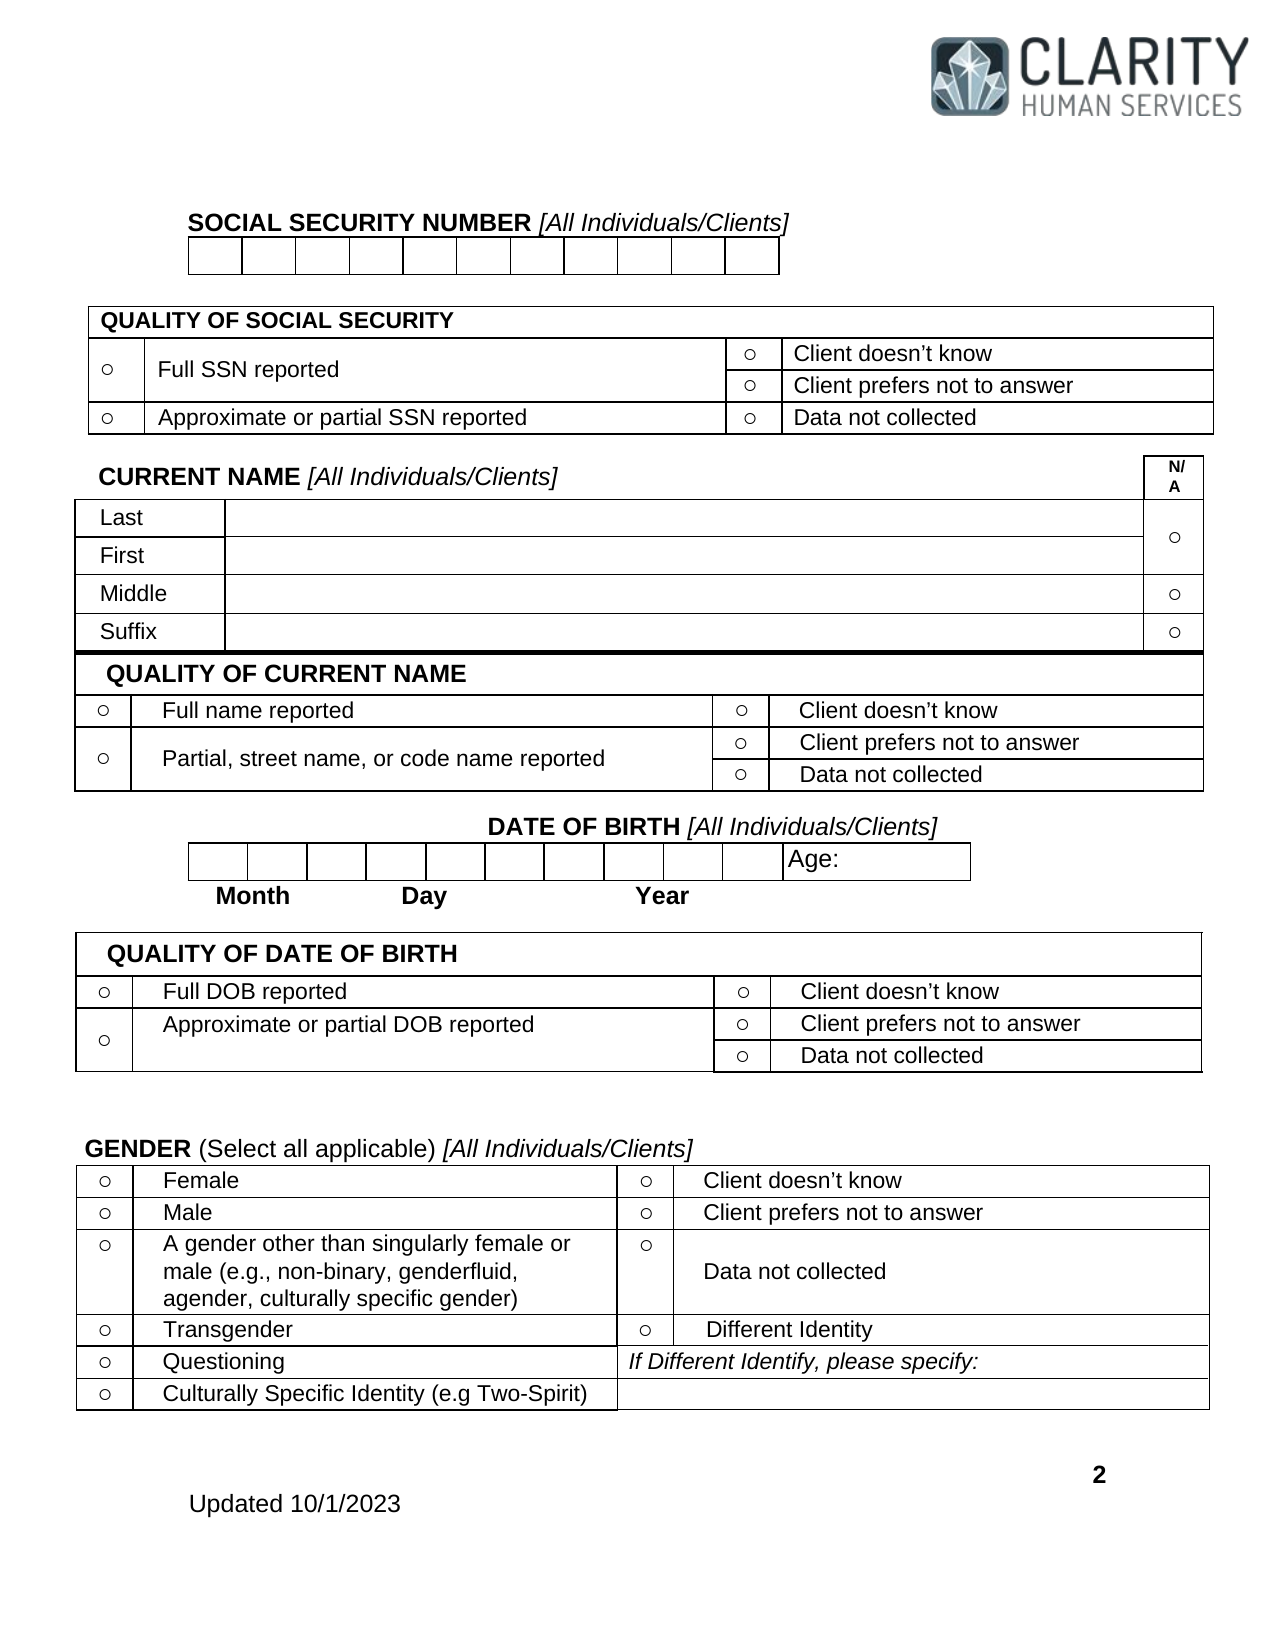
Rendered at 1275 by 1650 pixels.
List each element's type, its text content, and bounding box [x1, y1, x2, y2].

table_cell Questioning [134, 1347, 617, 1377]
table_cell ○ [77, 1198, 132, 1229]
table_cell ○ [618, 1198, 673, 1229]
table_header [664, 844, 722, 880]
table_cell ○ [1144, 575, 1203, 613]
text Month Day Year [187, 881, 1106, 910]
table_cell ○ [727, 339, 781, 369]
table_header [618, 238, 671, 274]
table_header Client doesn’t know [674, 1166, 1209, 1197]
table_cell Client prefers not to answer [674, 1198, 1209, 1229]
table_header [243, 238, 295, 274]
table_cell Full SSN reported [145, 339, 725, 401]
table_cell ○ [77, 1230, 132, 1313]
table_header ­ [486, 844, 543, 880]
table_cell ○ [713, 760, 768, 790]
table_cell Client doesn’t know [771, 977, 1201, 1007]
table_cell ○ [715, 977, 770, 1007]
table_cell ○ [77, 1009, 132, 1071]
table_cell Suffix [76, 614, 224, 650]
table_cell ○ [713, 696, 768, 726]
table_header ­ [511, 238, 563, 274]
table_header [723, 844, 782, 880]
table_cell Full DOB reported [133, 977, 713, 1007]
table_cell ○ [89, 403, 144, 433]
table_header [296, 238, 349, 274]
table_cell Data not collected [770, 760, 1203, 790]
table_cell ○ [77, 1379, 132, 1409]
table_cell Approximate or partial SSN reported [145, 403, 725, 433]
table_cell ○ [727, 403, 781, 433]
table_header [427, 844, 484, 880]
table_header Female [134, 1166, 616, 1197]
table_header [605, 844, 663, 880]
table_header ­ [308, 844, 365, 880]
table_cell ○ [1144, 614, 1203, 650]
table_header [404, 238, 456, 274]
table_cell Full name reported [132, 696, 712, 726]
table_header ○ [77, 1166, 132, 1197]
table_header [367, 844, 425, 880]
table_cell ○ [77, 1347, 132, 1377]
table_cell ○ [76, 696, 130, 726]
table_cell A gender other than singularly female or male (e.g., non-binary, genderfluid, agender, culturally specific gender) [134, 1230, 616, 1313]
table_header ­ [350, 238, 402, 274]
table_header [457, 238, 510, 274]
table_cell Data not collected [674, 1230, 1209, 1313]
table_cell Client prefers not to answer [771, 1009, 1201, 1039]
table_cell QUALITY OF CURRENT NAME [76, 655, 1203, 694]
table_header QUALITY OF SOCIAL SECURITY [89, 307, 1213, 337]
table_cell Transgender [134, 1315, 616, 1345]
table_cell Client doesn’t know [783, 339, 1213, 369]
table_cell ○ [77, 1315, 132, 1345]
table_cell [618, 1378, 1209, 1409]
table_header [672, 238, 724, 274]
table_cell ○ [713, 728, 768, 758]
table_cell Data not collected [783, 403, 1213, 433]
table_cell ○ [89, 339, 144, 401]
table_cell [226, 537, 1143, 574]
table_cell Different Identity [674, 1315, 1209, 1345]
table_cell Data not collected [771, 1041, 1201, 1071]
table_cell First [76, 538, 224, 574]
table_header Age: [784, 844, 970, 880]
table_header [248, 844, 306, 880]
table_header [726, 238, 778, 274]
text DATE OF BIRTH​ ​[All Individuals/Clients] [412, 812, 1106, 841]
table_cell [226, 614, 1143, 650]
table_cell ○ [1144, 500, 1203, 574]
table_header [189, 844, 247, 880]
table_cell Approximate or partial DOB reported [133, 1009, 713, 1071]
picture [931, 37, 1249, 116]
table_cell If Different Identify, please specify: [618, 1345, 1209, 1377]
table_header [545, 844, 603, 880]
table_cell [226, 575, 1143, 613]
table_cell [226, 500, 1143, 536]
table_cell Last [76, 500, 224, 536]
text SOCIAL SECURITY NUMBER​ ​[All Individuals/Clients] [187, 207, 1106, 236]
table_header CURRENT NAME ​[All Individuals/Clients] [75, 455, 1143, 499]
text GENDER ​(Select all applicable) [All Individuals/Clients] [84, 1134, 1106, 1163]
table_cell Client doesn’t know [770, 696, 1203, 726]
table_header [565, 238, 617, 274]
table_cell Culturally Specific Identity (e.g Two-Spirit) [134, 1379, 617, 1409]
table_header [189, 238, 241, 274]
table_cell Client prefers not to answer [770, 728, 1203, 758]
table_cell ○ [715, 1009, 770, 1039]
table_cell Client prefers not to answer [783, 371, 1213, 401]
table_cell ○ [77, 977, 132, 1007]
table_cell Male [134, 1198, 616, 1229]
table_header QUALITY OF DATE OF BIRTH [77, 933, 1201, 975]
table_cell ○ [715, 1041, 770, 1071]
table_cell ○ [76, 728, 130, 790]
table_header ○ [618, 1166, 673, 1197]
table_cell Middle [76, 575, 224, 613]
table_cell ○ [618, 1230, 673, 1313]
table_cell Partial, street name, or code name reported [132, 728, 712, 790]
table_cell ○ [618, 1315, 673, 1345]
table_header N/A [1145, 457, 1203, 499]
table_cell ○ [727, 371, 781, 401]
